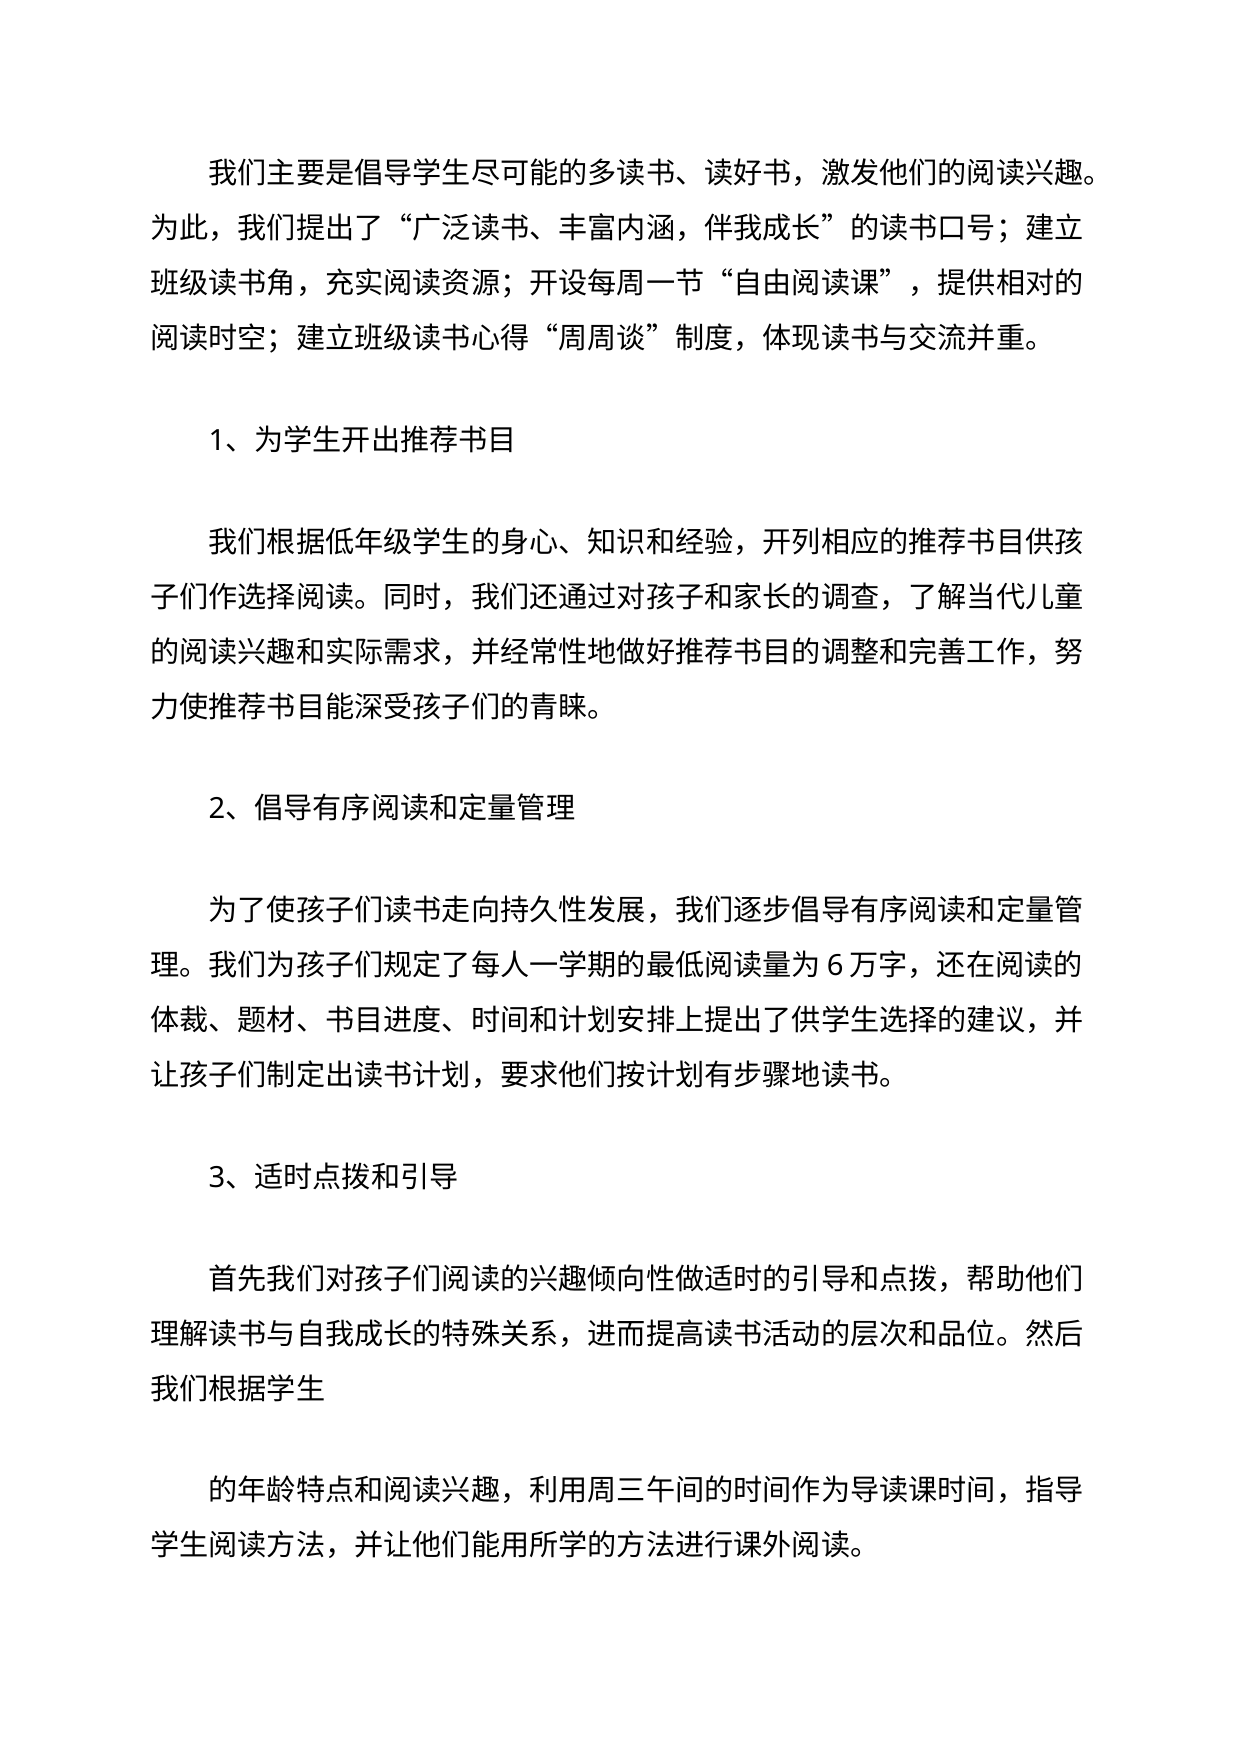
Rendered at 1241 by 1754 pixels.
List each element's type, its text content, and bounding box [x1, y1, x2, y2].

text 我们主要是倡导学生尽可能的多读书、读好书，激发他们的阅读兴趣。为此，我们提出了“广泛读书、丰富内涵，伴我成长”的读书口号；建立班级读书角，充实阅读资源；开设每周一节“自由阅读课”，提供相对的阅读时空；建立班级读书心得“周周谈”制度，体现读书与交流并重。 [150, 150, 1090, 357]
text 为了使孩子们读书走向持久性发展，我们逐步倡导有序阅读和定量管理。我们为孩子们规定了每人一学期的最低阅读量为6万字，还在阅读的体裁、题材、书目进度、时间和计划安排上提出了供学生选择的建议，并让孩子们制定出读书计划，要求他们按计划有步骤地读书。 [150, 887, 1090, 1094]
text 的年龄特点和阅读兴趣，利用周三午间的时间作为导读课时间，指导学生阅读方法，并让他们能用所学的方法进行课外阅读。 [150, 1467, 1090, 1564]
text 1、为学生开出推荐书目 [150, 416, 1090, 459]
text 2、倡导有序阅读和定量管理 [150, 785, 1090, 827]
text 3、适时点拨和引导 [150, 1153, 1090, 1196]
text 首先我们对孩子们阅读的兴趣倾向性做适时的引导和点拨，帮助他们理解读书与自我成长的特殊关系，进而提高读书活动的层次和品位。然后我们根据学生 [150, 1255, 1090, 1407]
text 我们根据低年级学生的身心、知识和经验，开列相应的推荐书目供孩子们作选择阅读。同时，我们还通过对孩子和家长的调查，了解当代儿童的阅读兴趣和实际需求，并经常性地做好推荐书目的调整和完善工作，努力使推荐书目能深受孩子们的青睐。 [150, 518, 1090, 725]
